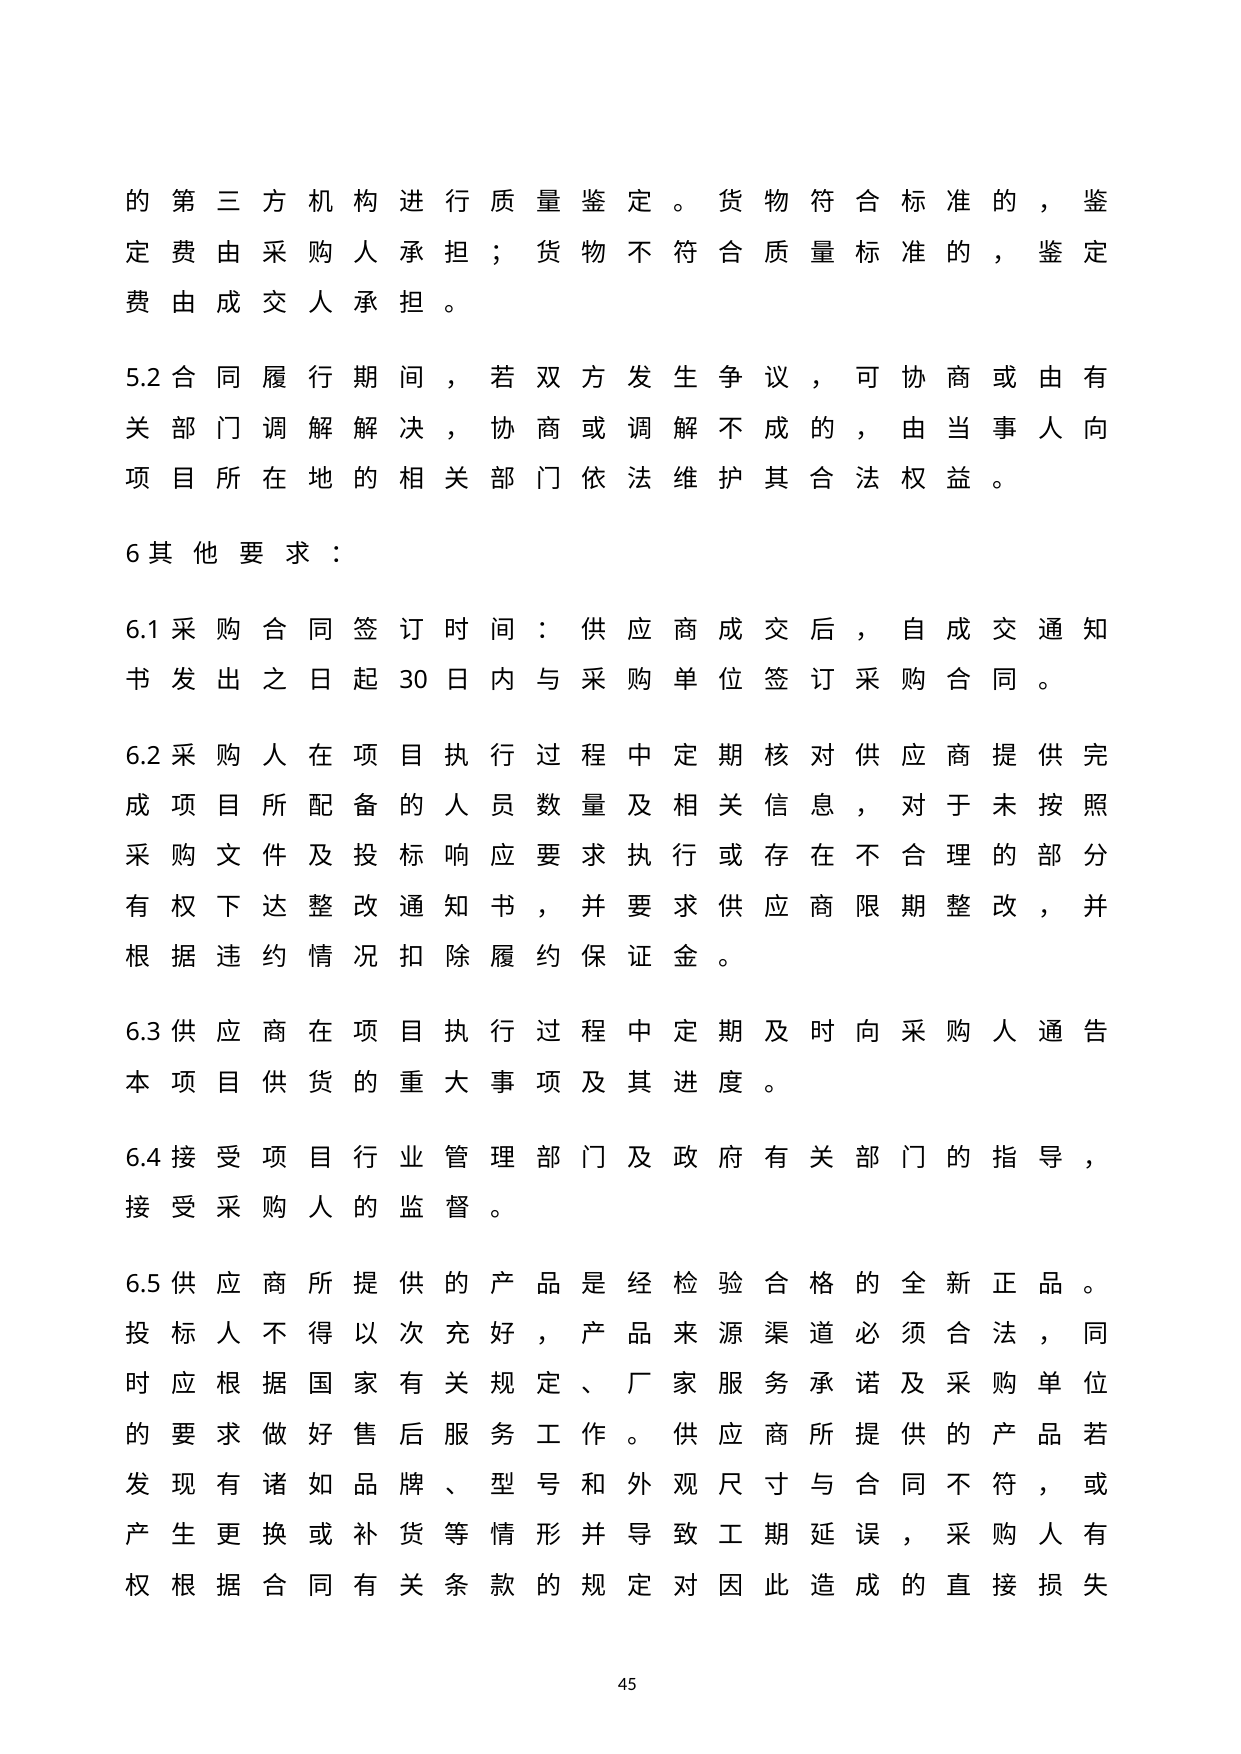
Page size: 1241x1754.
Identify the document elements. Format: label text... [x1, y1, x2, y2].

text 6.1 采购合同签订时间：供应商成交后，自成交通知书发出之日起30日内与采购单位签订采购合同。 [125, 602, 1129, 703]
text 6.3 供应商在项目执行过程中定期及时向采购人通告本项目供货的重大事项及其进度。 [125, 1005, 1129, 1105]
text 6.4 接受项目行业管理部门及政府有关部门的指导，接受采购人的监督。 [125, 1131, 1129, 1231]
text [125, 175, 1129, 326]
text 5.2 合同履行期间，若双方发生争议，可协商或由有关部门调解解决，协商或调解不成的，由当事人向项目所在地的相关部门依法维护其合法权益。 [125, 351, 1129, 502]
text 6 其他要求： [125, 527, 1129, 577]
text 6.2 采购人在项目执行过程中定期核对供应商提供完成项目所配备的人员数量及相关信息，对于未按照采购文件及投标响应要求执行或存在不合理的部分有权下达整改通知书，并要求供应商限期整改，并根据违约情况扣除履约保证金。 [125, 728, 1129, 980]
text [125, 1256, 1129, 1608]
